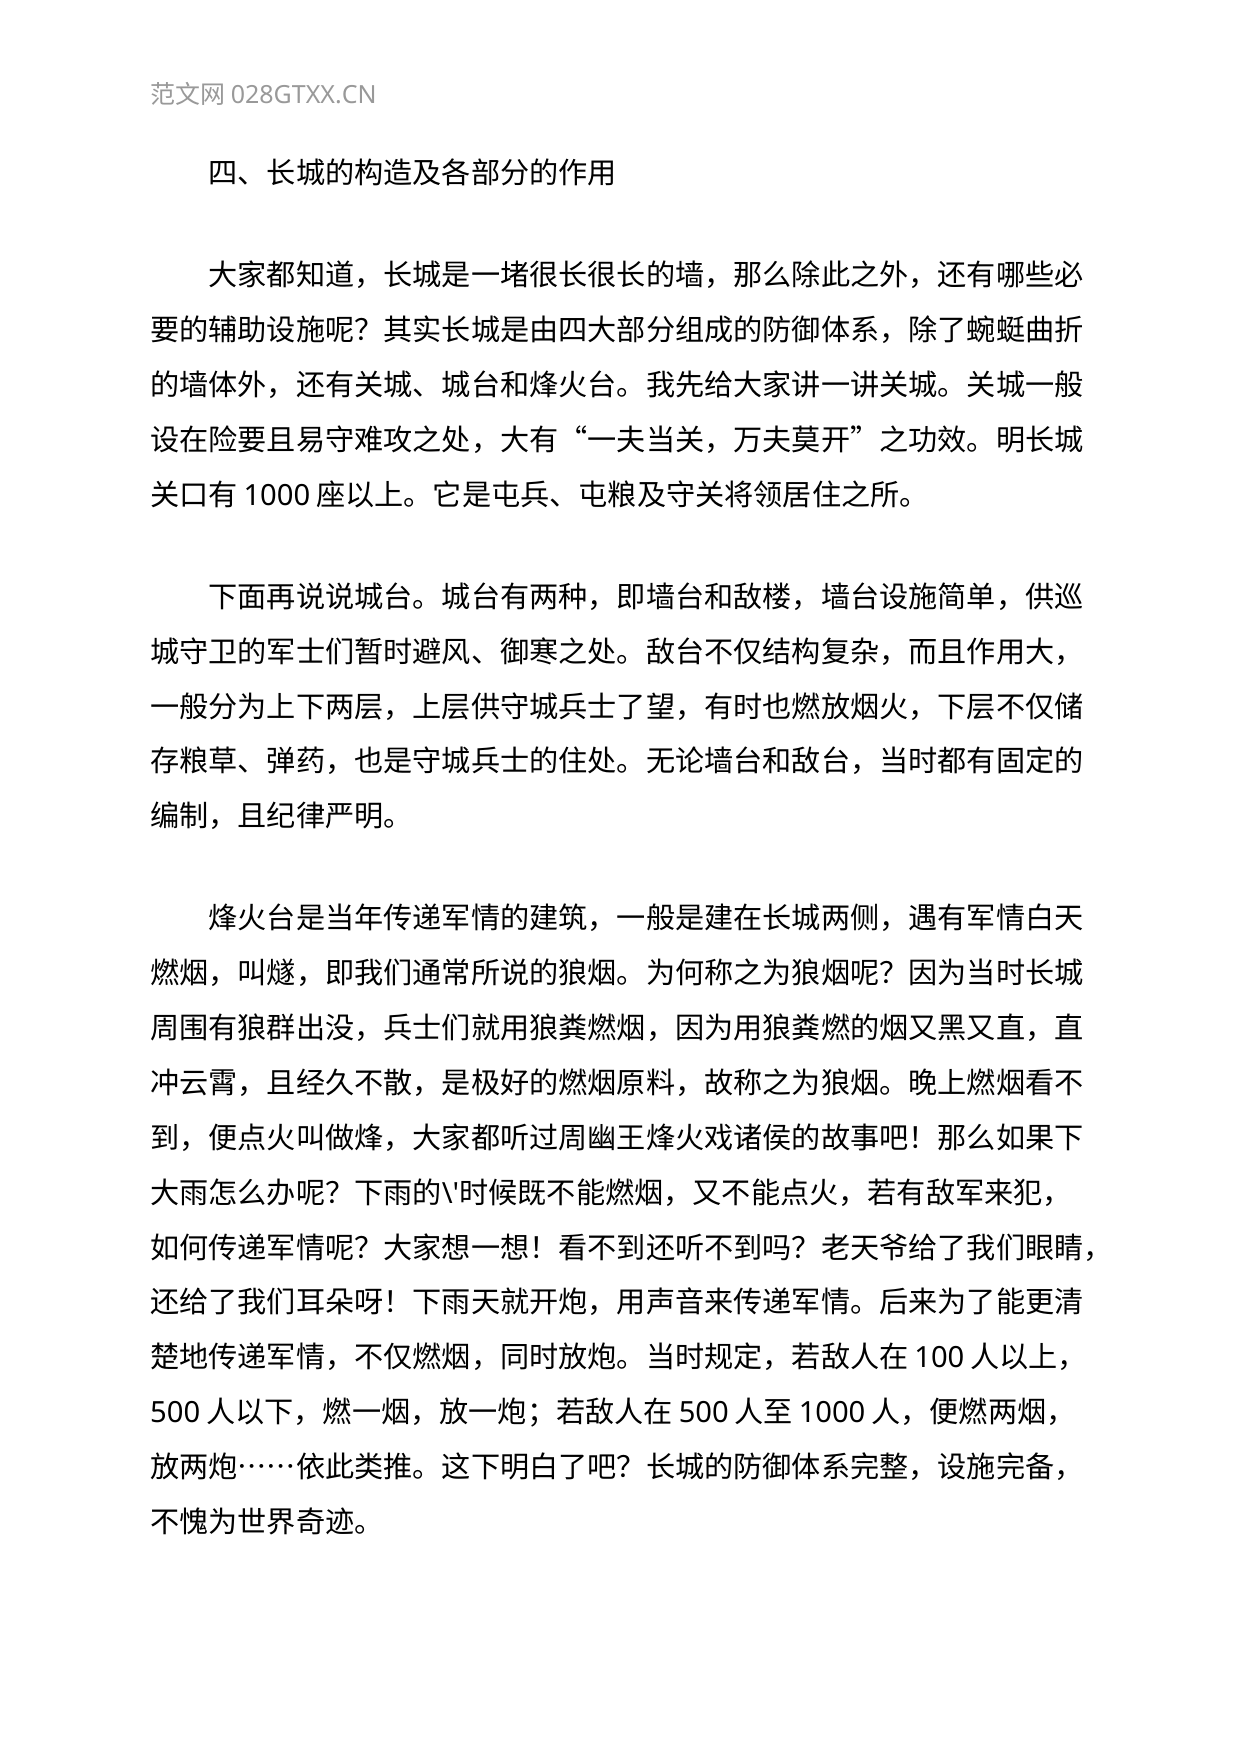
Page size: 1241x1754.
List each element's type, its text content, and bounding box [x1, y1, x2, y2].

text 下面再说说城台。城台有两种，即墙台和敌楼，墙台设施简单，供巡城守卫的军士们暂时避风、御寒之处。敌台不仅结构复杂，而且作用大，一般分为上下两层，上层供守城兵士了望，有时也燃放烟火，下层不仅储存粮草、弹药，也是守城兵士的住处。无论墙台和敌台，当时都有固定的编制，且纪律严明。 [150, 573, 1090, 835]
text 四、长城的构造及各部分的作用 [150, 150, 1090, 192]
text 烽火台是当年传递军情的建筑，一般是建在长城两侧，遇有军情白天燃烟，叫燧，即我们通常所说的狼烟。为何称之为狼烟呢？因为当时长城周围有狼群出没，兵士们就用狼粪燃烟，因为用狼粪燃的烟又黑又直，直冲云霄，且经久不散，是极好的燃烟原料，故称之为狼烟。晚上燃烟看不到，便点火叫做烽，大家都听过周幽王烽火戏诸侯的故事吧！那么如果下大雨怎么办呢？下雨的\'时候既不能燃烟，又不能点火，若有敌军来犯，如何传递军情呢？大家想一想！看不到还听不到吗？老天爷给了我们眼睛，还给了我们耳朵呀！下雨天就开炮，用声音来传递军情。后来为了能更清楚地传递军情，不仅燃烟，同时放炮。当时规定，若敌人在100人以上，500人以下，燃一烟，放一炮；若敌人在500人至1000人，便燃两烟，放两炮……依此类推。这下明白了吧？长城的防御体系完整，设施完备，不愧为世界奇迹。 [150, 895, 1090, 1541]
text 大家都知道，长城是一堵很长很长的墙，那么除此之外，还有哪些必要的辅助设施呢？其实长城是由四大部分组成的防御体系，除了蜿蜓曲折的墙体外，还有关城、城台和烽火台。我先给大家讲一讲关城。关城一般设在险要且易守难攻之处，大有“一夫当关，万夫莫开”之功效。明长城关口有1000座以上。它是屯兵、屯粮及守关将领居住之所。 [150, 252, 1090, 514]
